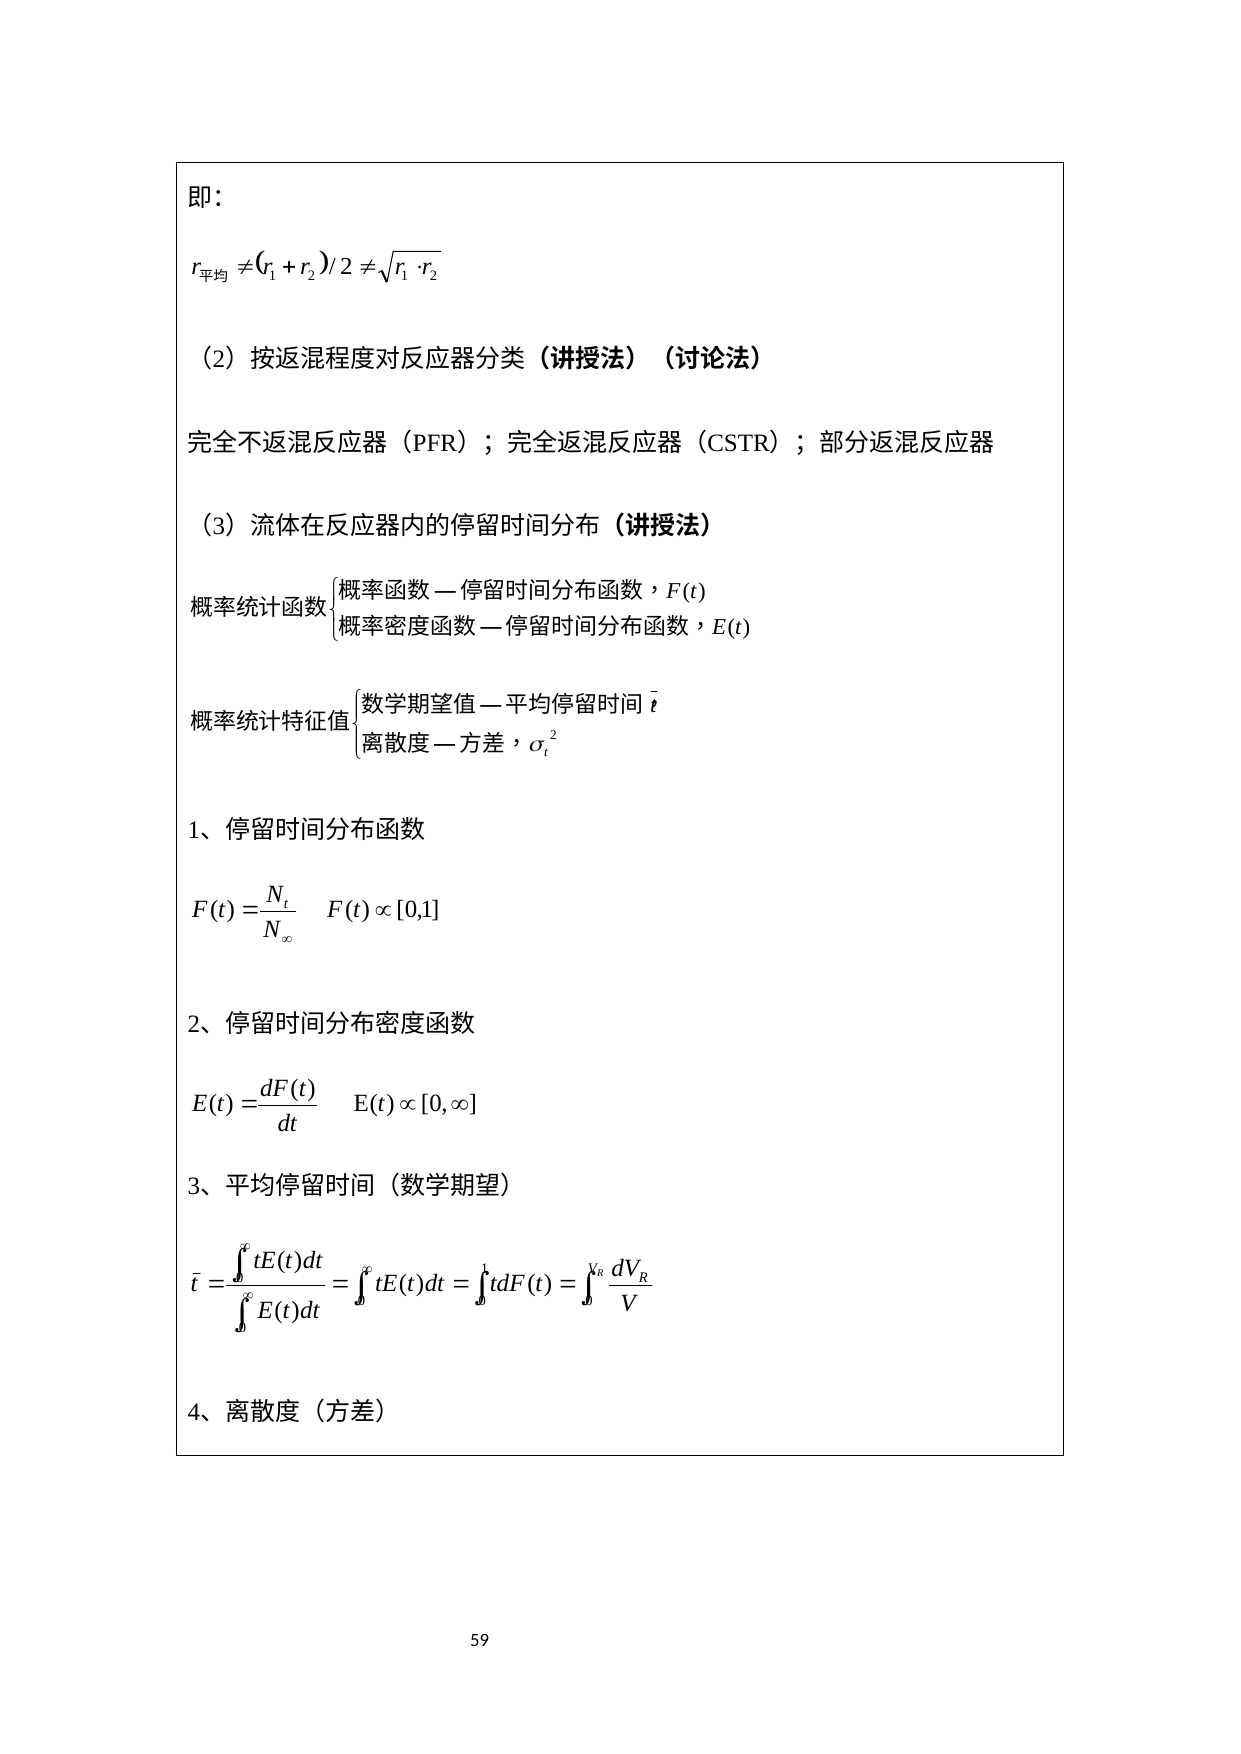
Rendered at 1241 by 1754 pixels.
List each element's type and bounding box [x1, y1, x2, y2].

table_cell [177, 163, 1063, 1455]
